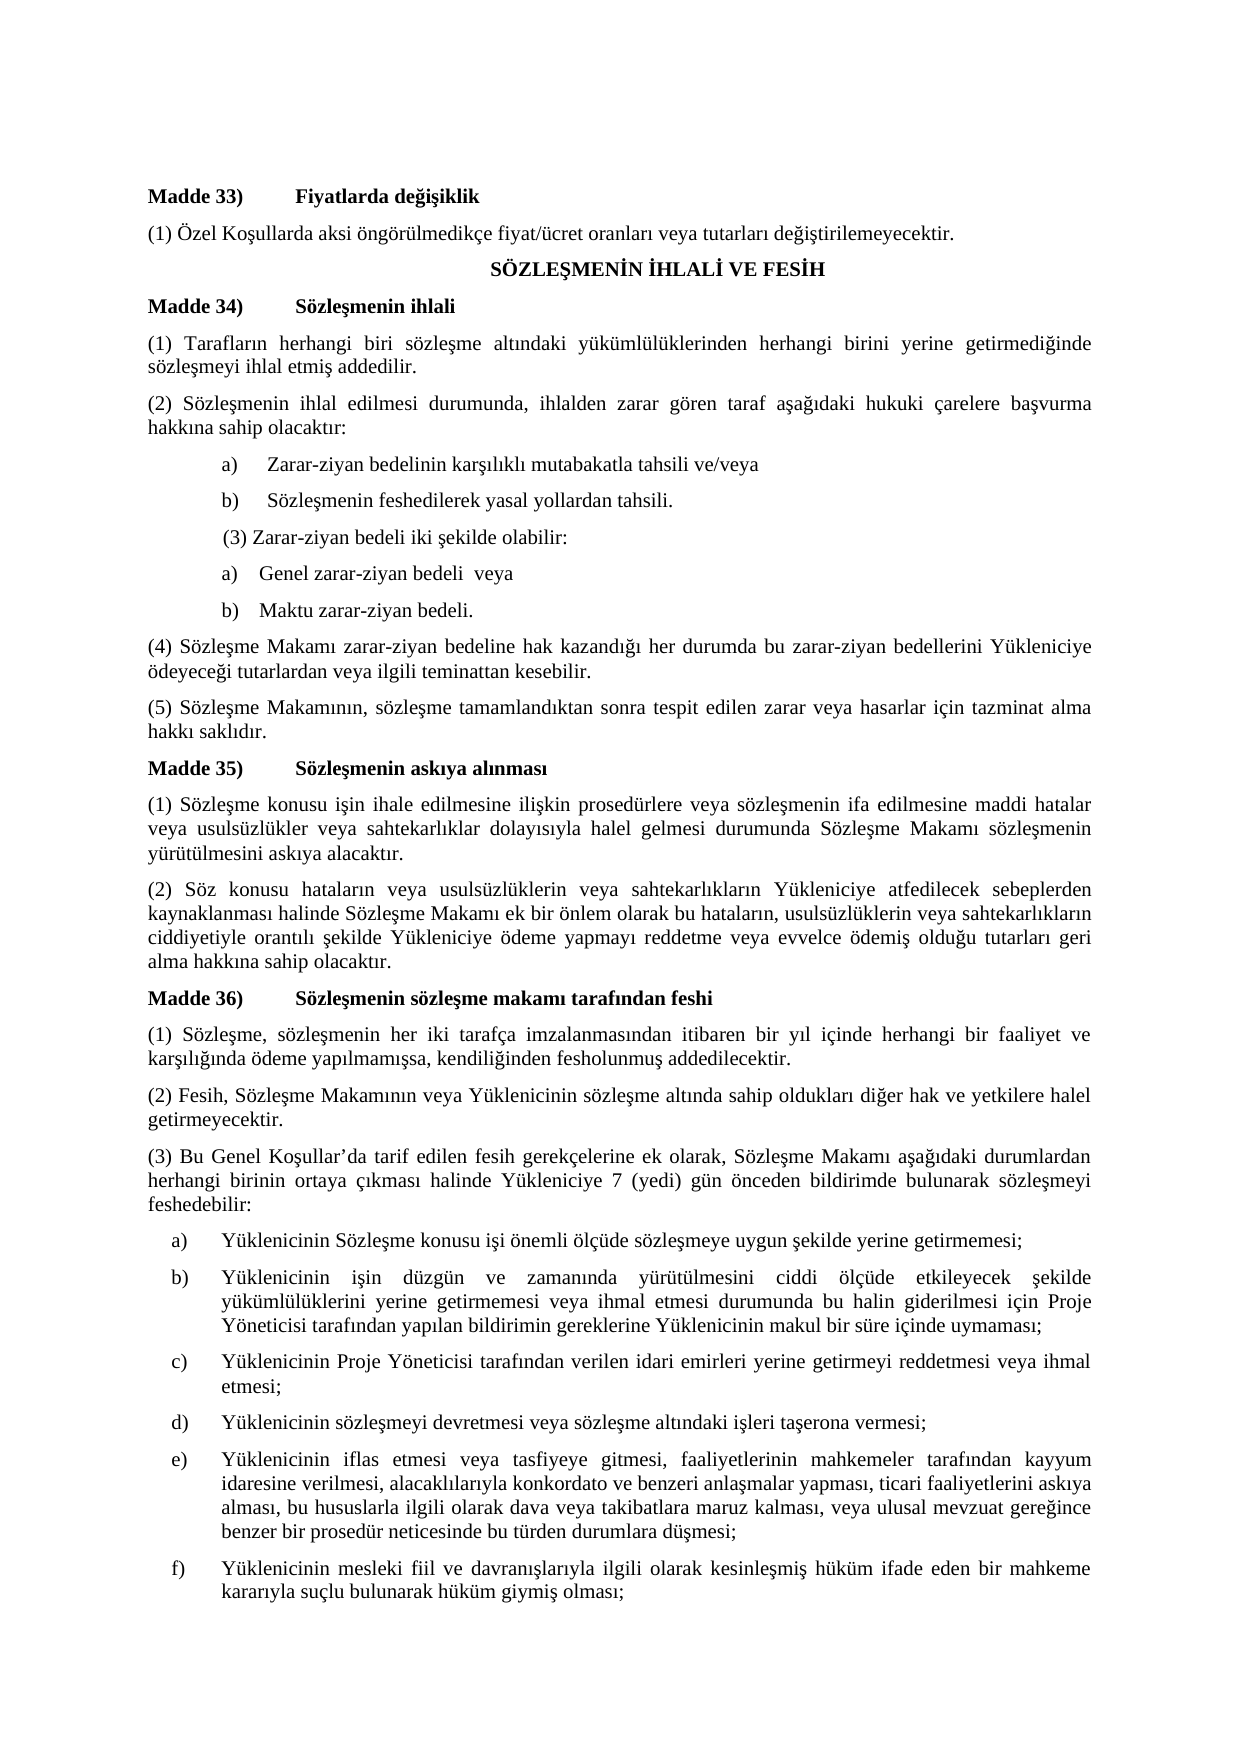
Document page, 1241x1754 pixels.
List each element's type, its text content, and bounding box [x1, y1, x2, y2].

list Maktu zarar-ziyan bedeli. [221, 598, 1093, 622]
text (3) Zarar-ziyan bedeli iki şekilde olabilir: [148, 525, 1093, 549]
list Sözleşmenin ihlali [148, 294, 1093, 318]
text (1) Sözleşme konusu işin ihale edilmesine ilişkin prosedürlere veya sözleşmenin ifa edilmesine maddi hatalar veya usulsüzlükler veya sahtekarlıklar dolayısıyla halel gelmesi durumunda Sözleşme Makamı sözleşmenin yürütülmesini askıya alacaktır. [148, 792, 1093, 864]
text (2) Söz konusu hataların veya usulsüzlüklerin veya sahtekarlıkların Yükleniciye atfedilecek sebeplerden kaynaklanması halinde Sözleşme Makamı ek bir önlem olarak bu hataların, usulsüzlüklerin veya sahtekarlıkların ciddiyetiyle orantılı şekilde Yükleniciye ödeme yapmayı reddetme veya evvelce ödemiş olduğu tutarları geri alma hakkına sahip olacaktır. [148, 877, 1093, 973]
list Zarar-ziyan bedelinin karşılıklı mutabakatla tahsili ve/veya [221, 452, 1093, 476]
list Yüklenicinin iflas etmesi veya tasfiyeye gitmesi, faaliyetlerinin mahkemeler tarafından kayyum idaresine verilmesi, alacaklılarıyla konkordato ve benzeri anlaşmalar yapması, ticari faaliyetlerini askıya alması, bu hususlarla ilgili olarak dava veya takibatlara maruz kalması, veya ulusal mevzuat gereğince benzer bir prosedür neticesinde bu türden durumlara düşmesi; [171, 1447, 1093, 1543]
text (2) Fesih, Sözleşme Makamının veya Yüklenicinin sözleşme altında sahip oldukları diğer hak ve yetkilere halel getirmeyecektir. [148, 1083, 1093, 1131]
text (1) Özel Koşullarda aksi öngörülmedikçe fiyat/ücret oranları veya tutarları değiştirilemeyecektir. [148, 221, 1093, 245]
text (1) Tarafların herhangi biri sözleşme altındaki yükümlülüklerinden herhangi birini yerine getirmediğinde sözleşmeyi ihlal etmiş addedilir. [148, 330, 1093, 378]
text SÖZLEŞMENİN İHLALİ VE FESİH [148, 257, 1093, 281]
text (1) Sözleşme, sözleşmenin her iki tarafça imzalanmasından itibaren bir yıl içinde herhangi bir faaliyet ve karşılığında ödeme yapılmamışsa, kendiliğinden fesholunmuş addedilecektir. [148, 1022, 1093, 1070]
list Yüklenicinin işin düzgün ve zamanında yürütülmesini ciddi ölçüde etkileyecek şekilde yükümlülüklerini yerine getirmemesi veya ihmal etmesi durumunda bu halin giderilmesi için Proje Yöneticisi tarafından yapılan bildirimin gereklerine Yüklenicinin makul bir süre içinde uymaması; [171, 1265, 1093, 1337]
list Sözleşmenin askıya alınması [148, 756, 1093, 780]
text (4) Sözleşme Makamı zarar-ziyan bedeline hak kazandığı her durumda bu zarar-ziyan bedellerini Yükleniciye ödeyeceği tutarlardan veya ilgili teminattan kesebilir. [148, 634, 1093, 683]
text (2) Sözleşmenin ihlal edilmesi durumunda, ihlalden zarar gören taraf aşağıdaki hukuki çarelere başvurma hakkına sahip olacaktır: [148, 391, 1093, 439]
list Yüklenicinin Proje Yöneticisi tarafından verilen idari emirleri yerine getirmeyi reddetmesi veya ihmal etmesi; [171, 1349, 1093, 1398]
list Yüklenicinin mesleki fiil ve davranışlarıyla ilgili olarak kesinleşmiş hüküm ifade eden bir mahkeme kararıyla suçlu bulunarak hüküm giymiş olması; [171, 1555, 1093, 1603]
list Sözleşmenin sözleşme makamı tarafından feshi [148, 986, 1093, 1010]
list Fiyatlarda değişiklik [148, 184, 1093, 208]
list Genel zarar-ziyan bedeli veya [221, 561, 1093, 585]
text (5) Sözleşme Makamının, sözleşme tamamlandıktan sonra tespit edilen zarar veya hasarlar için tazminat alma hakkı saklıdır. [148, 695, 1093, 743]
list Yüklenicinin Sözleşme konusu işi önemli ölçüde sözleşmeye uygun şekilde yerine getirmemesi; [171, 1228, 1093, 1252]
list Yüklenicinin sözleşmeyi devretmesi veya sözleşme altındaki işleri taşerona vermesi; [171, 1410, 1093, 1434]
list Sözleşmenin feshedilerek yasal yollardan tahsili. [221, 488, 1093, 512]
text (3) Bu Genel Koşullar’da tarif edilen fesih gerekçelerine ek olarak, Sözleşme Makamı aşağıdaki durumlardan herhangi birinin ortaya çıkması halinde Yükleniciye 7 (yedi) gün önceden bildirimde bulunarak sözleşmeyi feshedebilir: [148, 1143, 1093, 1216]
